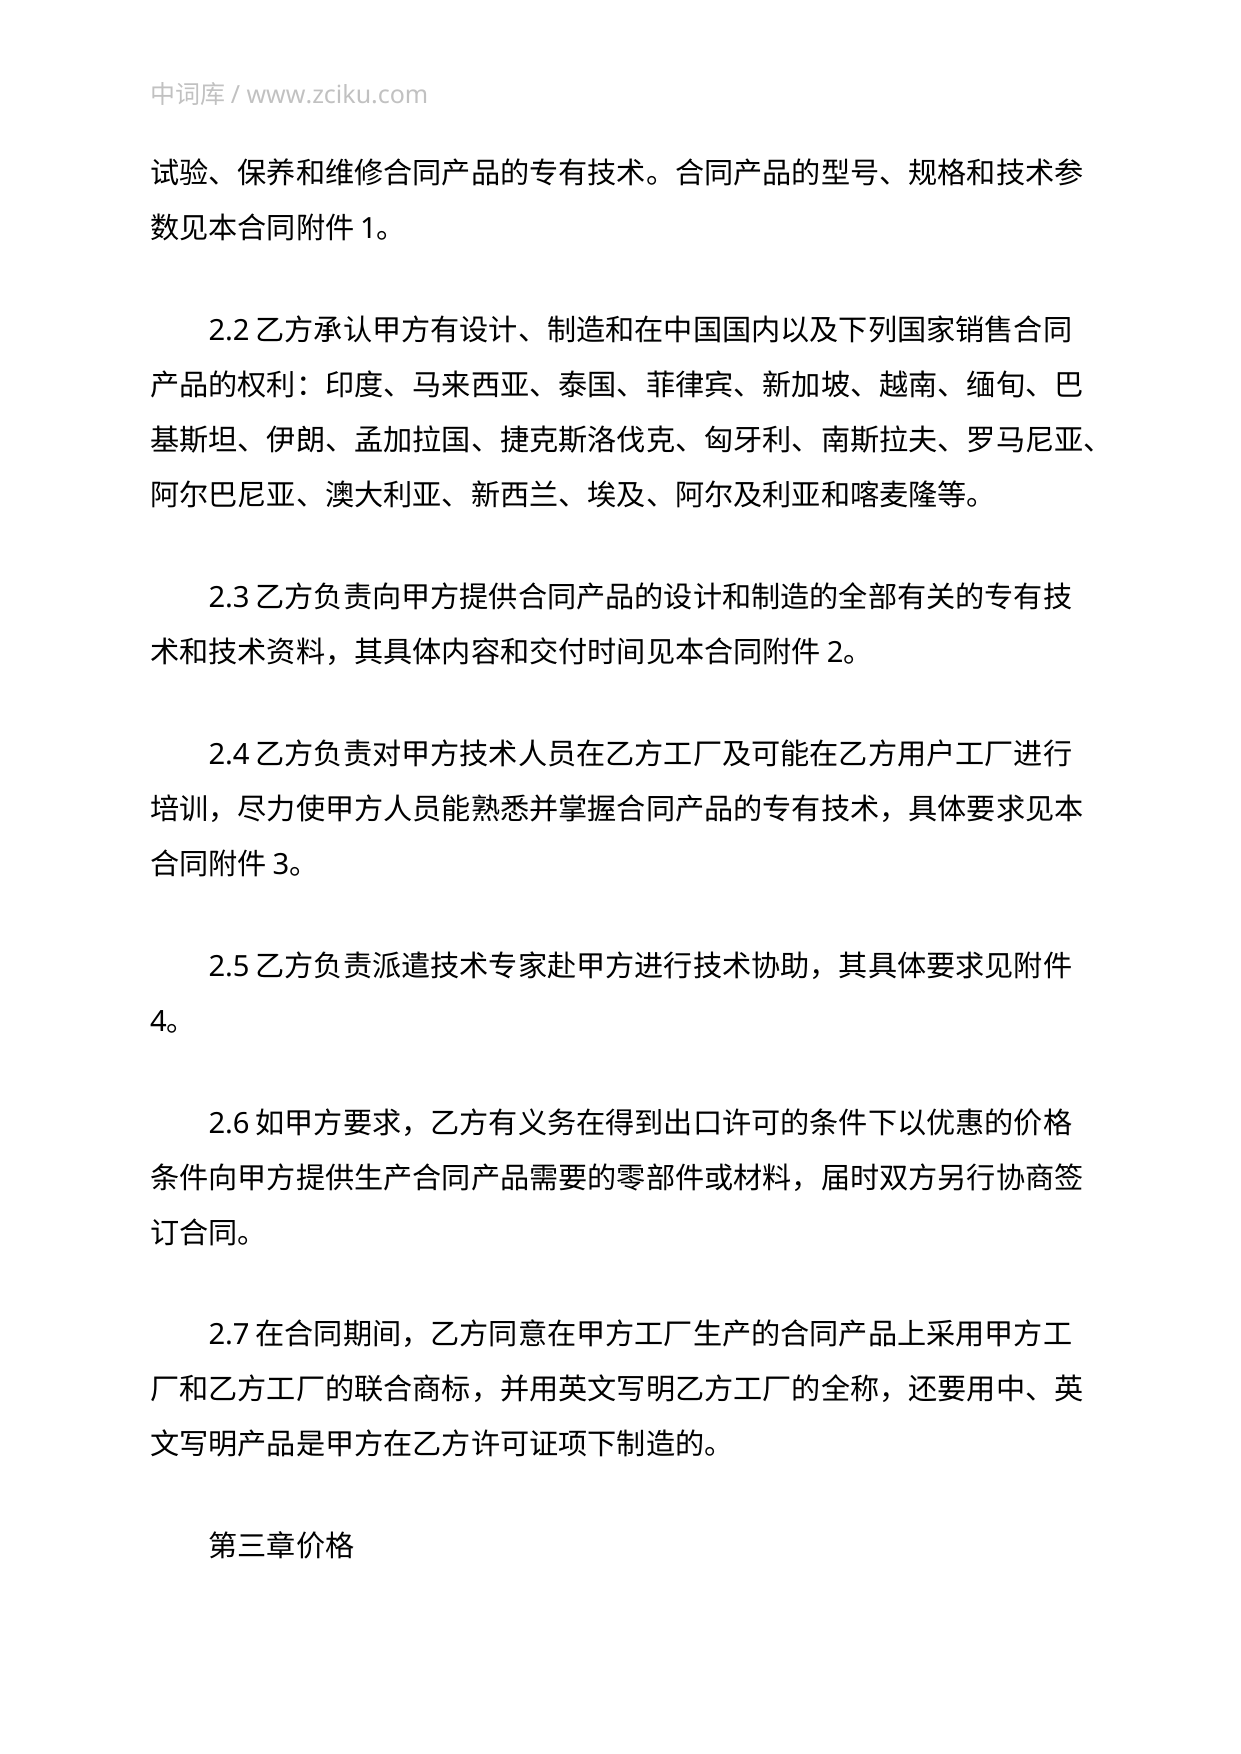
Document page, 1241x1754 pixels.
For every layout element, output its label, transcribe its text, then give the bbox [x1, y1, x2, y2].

text 2.5乙方负责派遣技术专家赴甲方进行技术协助，其具体要求见附件4。 [150, 942, 1090, 1040]
text 2.2乙方承认甲方有设计、制造和在中国国内以及下列国家销售合同产品的权利：印度、马来西亚、泰国、菲律宾、新加坡、越南、缅旬、巴基斯坦、伊朗、孟加拉国、捷克斯洛伐克、匈牙利、南斯拉夫、罗马尼亚、阿尔巴尼亚、澳大利亚、新西兰、埃及、阿尔及利亚和喀麦隆等。 [150, 307, 1090, 514]
text 2.7在合同期间，乙方同意在甲方工厂生产的合同产品上采用甲方工厂和乙方工厂的联合商标，并用英文写明乙方工厂的全称，还要用中、英文写明产品是甲方在乙方许可证项下制造的。 [150, 1311, 1090, 1463]
text 2.4乙方负责对甲方技术人员在乙方工厂及可能在乙方用户工厂进行培训，尽力使甲方人员能熟悉并掌握合同产品的专有技术，具体要求见本合同附件3。 [150, 730, 1090, 883]
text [150, 150, 1090, 247]
text 2.3乙方负责向甲方提供合同产品的设计和制造的全部有关的专有技术和技术资料，其具体内容和交付时间见本合同附件2。 [150, 573, 1090, 671]
text 2.6如甲方要求，乙方有义务在得到出口许可的条件下以优惠的价格条件向甲方提供生产合同产品需要的零部件或材料，届时双方另行协商签订合同。 [150, 1099, 1090, 1251]
text 第三章价格 [150, 1523, 1090, 1565]
